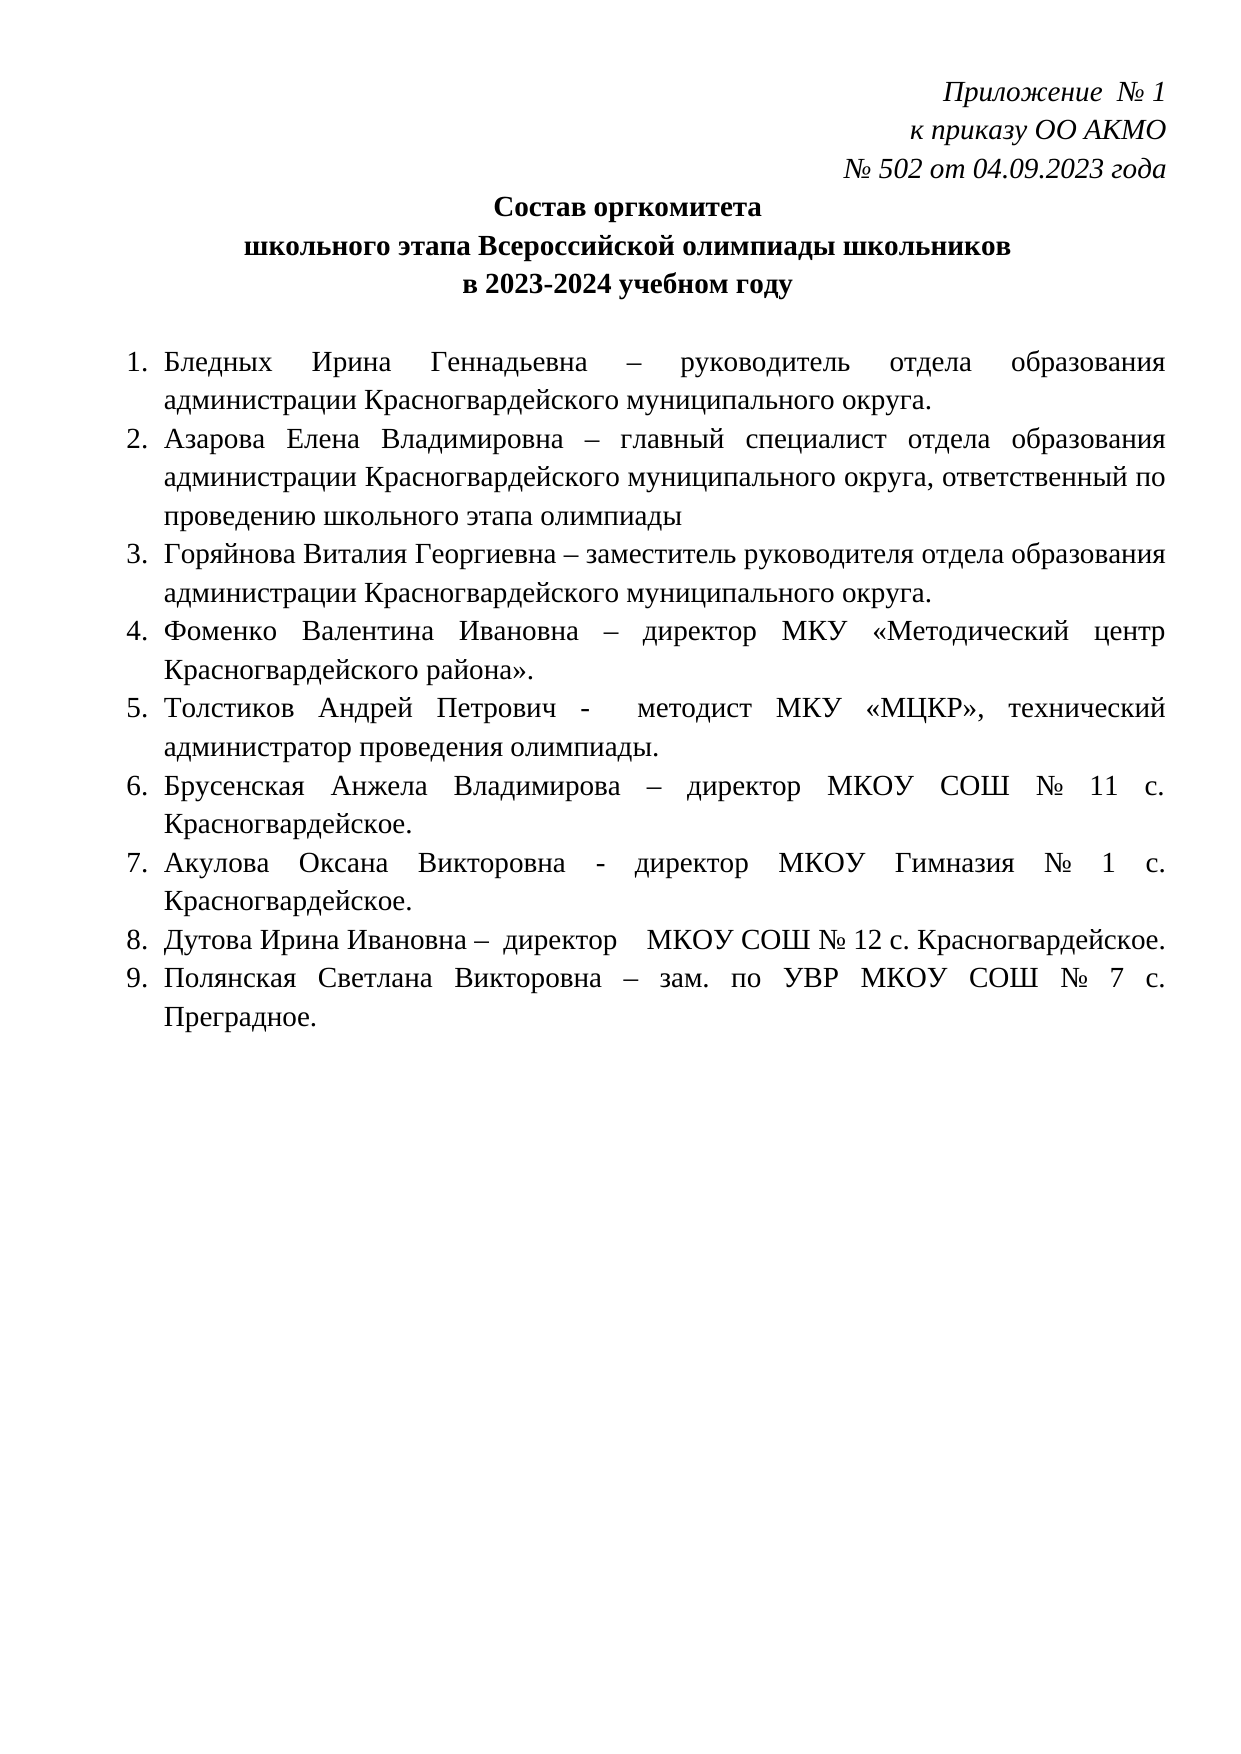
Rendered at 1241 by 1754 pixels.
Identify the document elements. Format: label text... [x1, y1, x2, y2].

text в 2023-2024 учебном году [89, 267, 1166, 300]
text Приложение № 1 [89, 74, 1166, 107]
list Толстиков Андрей Петрович - методист МКУ «МЦКР», технический администратор проведения олимпиады. [126, 691, 1166, 763]
list Бледных Ирина Геннадьевна – руководитель отдела образования администрации Красногвардейского муниципального округа. [126, 344, 1166, 416]
list Горяйнова Виталия Георгиевна – заместитель руководителя отдела образования администрации Красногвардейского муниципального округа. [126, 536, 1166, 608]
text к приказу ОО АКМО [89, 112, 1166, 146]
text № 502 от 04.09.2023 года [89, 151, 1166, 184]
text Состав оргкомитета [89, 189, 1166, 223]
list Акулова Оксана Викторовна - директор МКОУ Гимназия № 1 с. Красногвардейское. [126, 845, 1166, 917]
list Фоменко Валентина Ивановна – директор МКУ «Методический центр Красногвардейского района». [126, 613, 1166, 686]
list Брусенская Анжела Владимирова – директор МКОУ СОШ № 11 с. Красногвардейское. [126, 768, 1166, 840]
list Полянская Светлана Викторовна – зам. по УВР МКОУ СОШ № 7 с. Преградное. [126, 960, 1166, 1032]
list Азарова Елена Владимировна – главный специалист отдела образования администрации Красногвардейского муниципального округа, ответственный по проведению школьного этапа олимпиады [126, 421, 1166, 531]
list Дутова Ирина Ивановна – директор МКОУ СОШ № 12 с. Красногвардейское. [126, 922, 1166, 955]
text школьного этапа Всероссийской олимпиады школьников [89, 228, 1166, 262]
